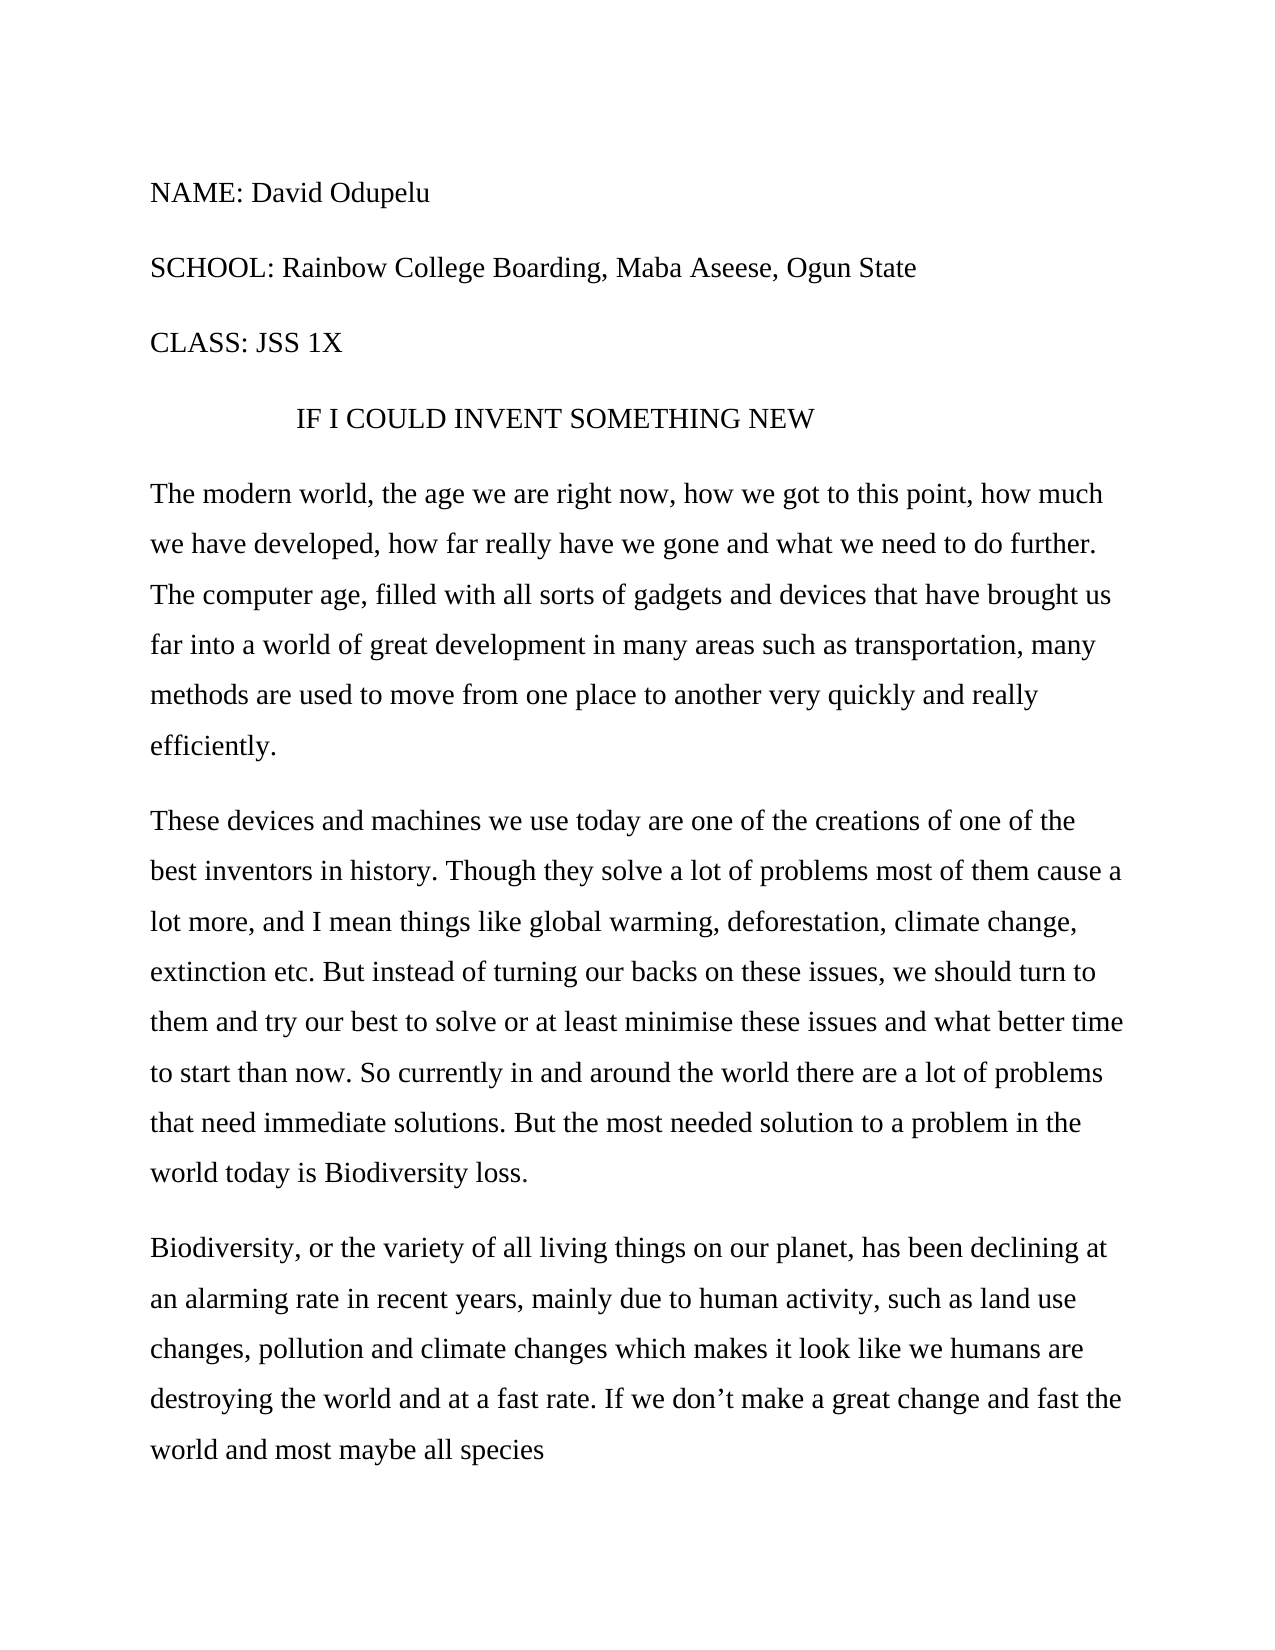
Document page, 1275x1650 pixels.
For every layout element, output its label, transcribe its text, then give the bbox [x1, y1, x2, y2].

text NAME: David Odupelu [150, 175, 1125, 208]
text Biodiversity, or the variety of all living things on our planet, has been declining at an alarming rate in recent years, mainly due to human activity, such as land use changes, pollution and climate changes which makes it look like we humans are destroying the world and at a fast rate. If we don’t make a great change and fast the world and most maybe all species [150, 1231, 1125, 1465]
text CLASS: JSS 1X [150, 326, 1125, 359]
text IF I COULD INVENT SOMETHING NEW [150, 401, 1125, 434]
text These devices and machines we use today are one of the creations of one of the best inventors in history. Though they solve a lot of problems most of them cause a lot more, and I mean things like global warming, deforestation, climate change, extinction etc. But instead of turning our backs on these issues, we should turn to them and try our best to solve or at least minimise these issues and what better time to start than now. So currently in and around the world there are a lot of problems that need immediate solutions. But the most needed solution to a problem in the world today is Biodiversity loss. [150, 803, 1125, 1189]
text SCHOOL: Rainbow College Boarding, Maba Aseese, Ogun State [150, 250, 1125, 284]
text The modern world, the age we are right now, how we got to this point, how much we have developed, how far really have we gone and what we need to do further. The computer age, filled with all sorts of gadgets and devices that have brought us far into a world of great development in many areas such as transportation, many methods are used to move from one place to another very quickly and really efficiently. [150, 476, 1125, 761]
